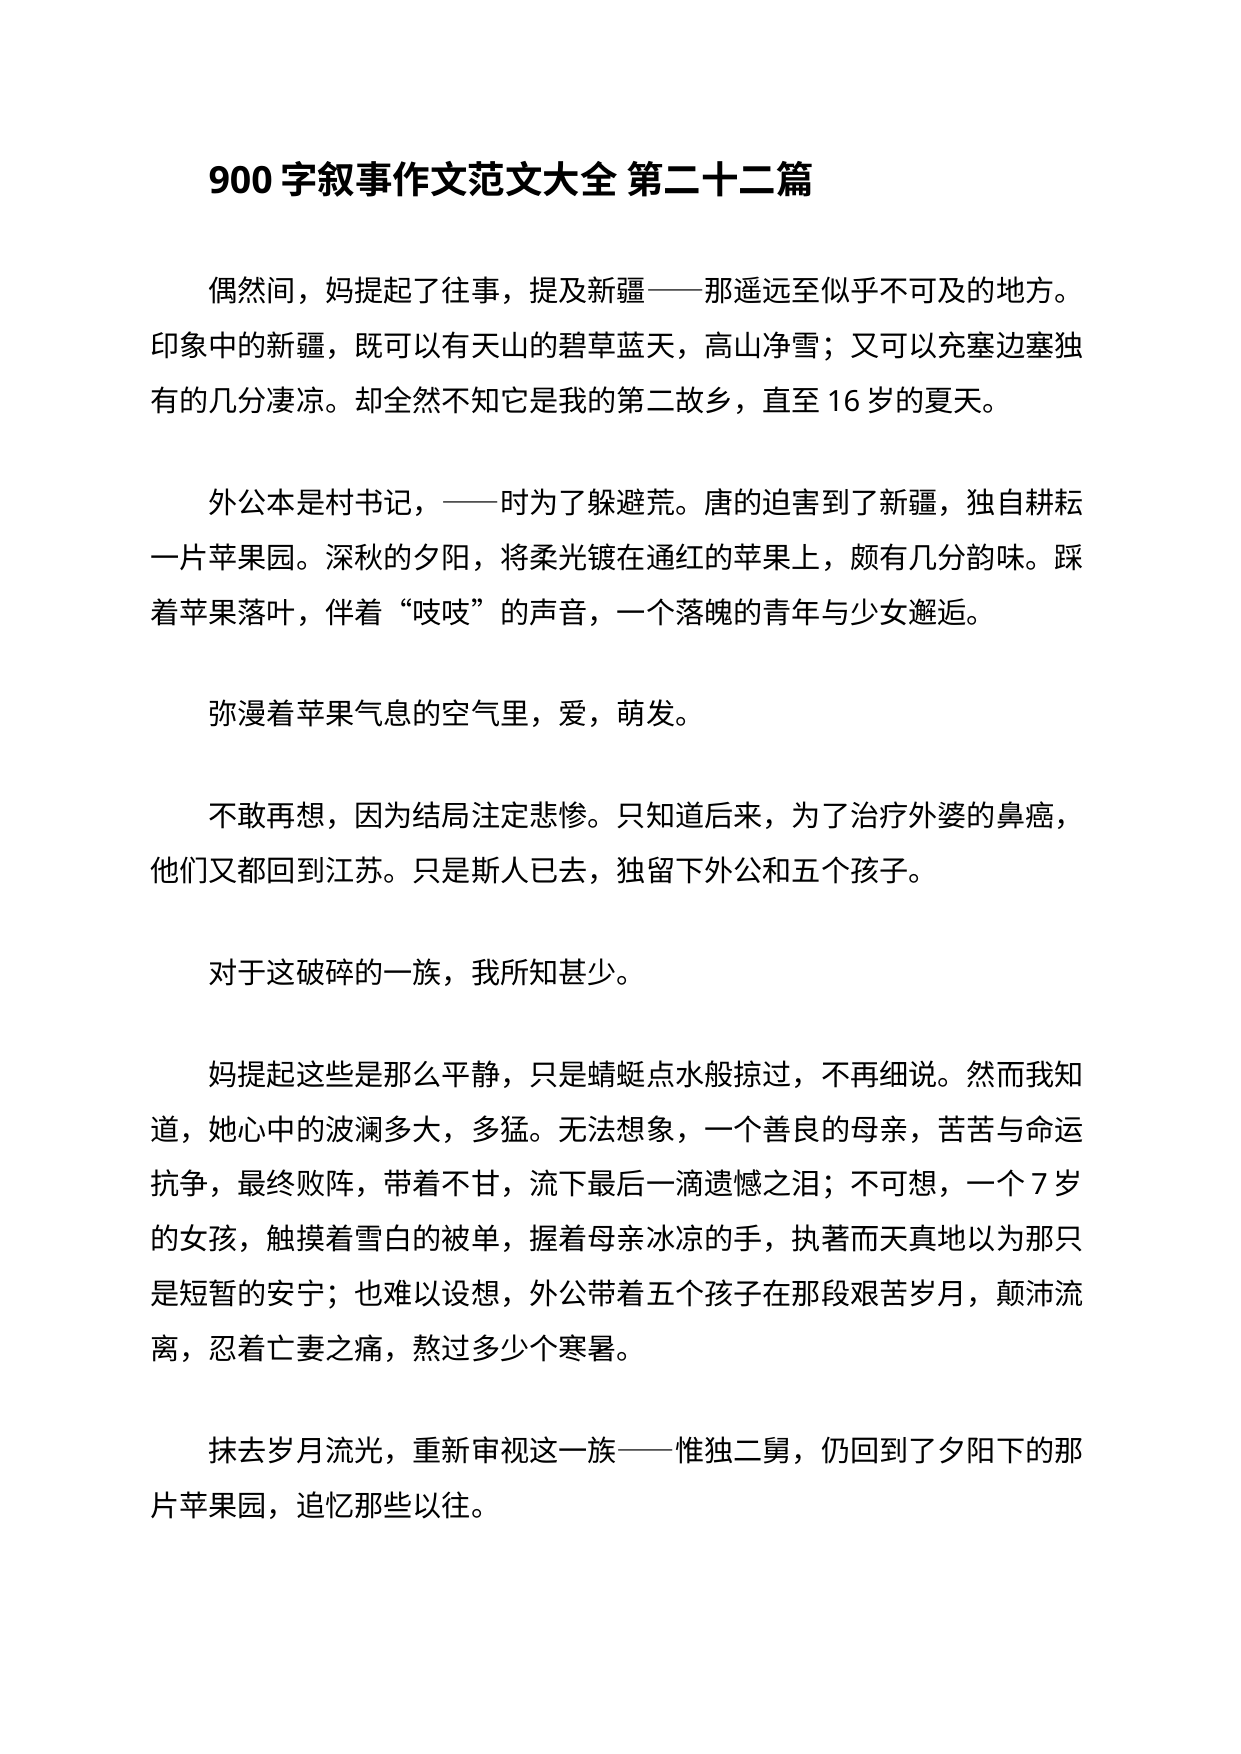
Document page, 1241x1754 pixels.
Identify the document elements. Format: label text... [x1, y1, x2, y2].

text 偶然间，妈提起了往事，提及新疆——那遥远至似乎不可及的地方。印象中的新疆，既可以有天山的碧草蓝天，高山净雪；又可以充塞边塞独有的几分凄凉。却全然不知它是我的第二故乡，直至16岁的夏天。 [150, 268, 1090, 420]
text 900字叙事作文范文大全 第二十二篇 [150, 150, 1090, 204]
text 抹去岁月流光，重新审视这一族——惟独二舅，仍回到了夕阳下的那片苹果园，追忆那些以往。 [150, 1427, 1090, 1525]
text 外公本是村书记，——时为了躲避荒。唐的迫害到了新疆，独自耕耘一片苹果园。深秋的夕阳，将柔光镀在通红的苹果上，颇有几分韵味。踩着苹果落叶，伴着“吱吱”的声音，一个落魄的青年与少女邂逅。 [150, 479, 1090, 631]
text 妈提起这些是那么平静，只是蜻蜓点水般掠过，不再细说。然而我知道，她心中的波澜多大，多猛。无法想象，一个善良的母亲，苦苦与命运抗争，最终败阵，带着不甘，流下最后一滴遗憾之泪；不可想，一个7岁的女孩，触摸着雪白的被单，握着母亲冰凉的手，执著而天真地以为那只是短暂的安宁；也难以设想，外公带着五个孩子在那段艰苦岁月，颠沛流离，忍着亡妻之痛，熬过多少个寒暑。 [150, 1051, 1090, 1368]
text 对于这破碎的一族，我所知甚少。 [150, 949, 1090, 992]
text 弥漫着苹果气息的空气里，爱，萌发。 [150, 691, 1090, 733]
text 不敢再想，因为结局注定悲惨。只知道后来，为了治疗外婆的鼻癌，他们又都回到江苏。只是斯人已去，独留下外公和五个孩子。 [150, 793, 1090, 890]
